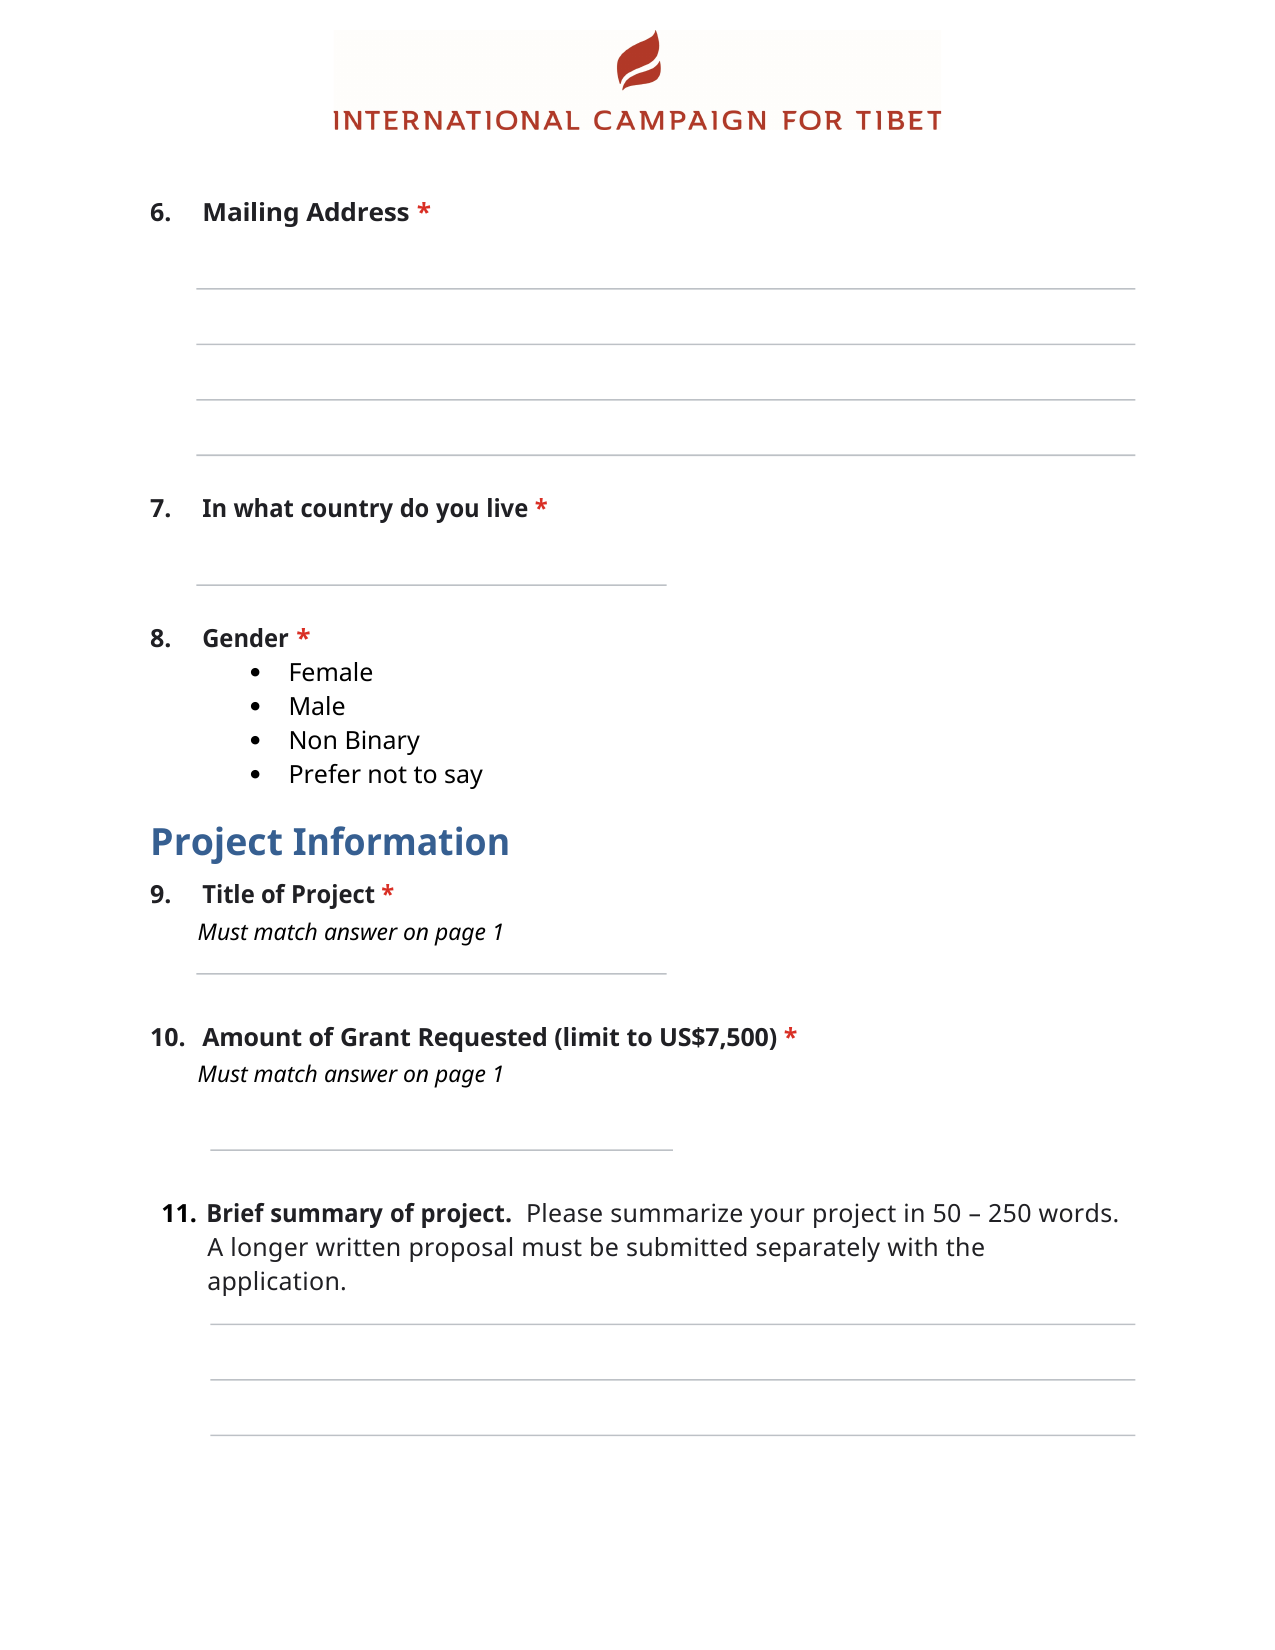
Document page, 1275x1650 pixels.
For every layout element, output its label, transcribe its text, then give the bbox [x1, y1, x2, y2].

list Prefer not to say [251, 757, 1125, 791]
list Non Binary [251, 723, 1125, 757]
list Brief summary of project. Please summarize your project in 50 – 250 words. [161, 1196, 1125, 1230]
list Female [251, 654, 1125, 688]
list In what country do you live * [150, 490, 1125, 524]
list Mailing Address * [150, 194, 1125, 228]
picture [333, 30, 942, 130]
list Amount of Grant Requested (limit to US$7,500) * [150, 1019, 1125, 1053]
list Male [251, 688, 1125, 723]
list Gender * [150, 620, 1125, 654]
subtitle Project Information [150, 816, 1125, 867]
text Must match answer on page 1 [150, 1058, 1125, 1089]
list A longer written proposal must be submitted separately with the application. [207, 1230, 1125, 1298]
text Must match answer on page 1 [150, 916, 1125, 947]
list Title of Project * [150, 877, 1125, 911]
